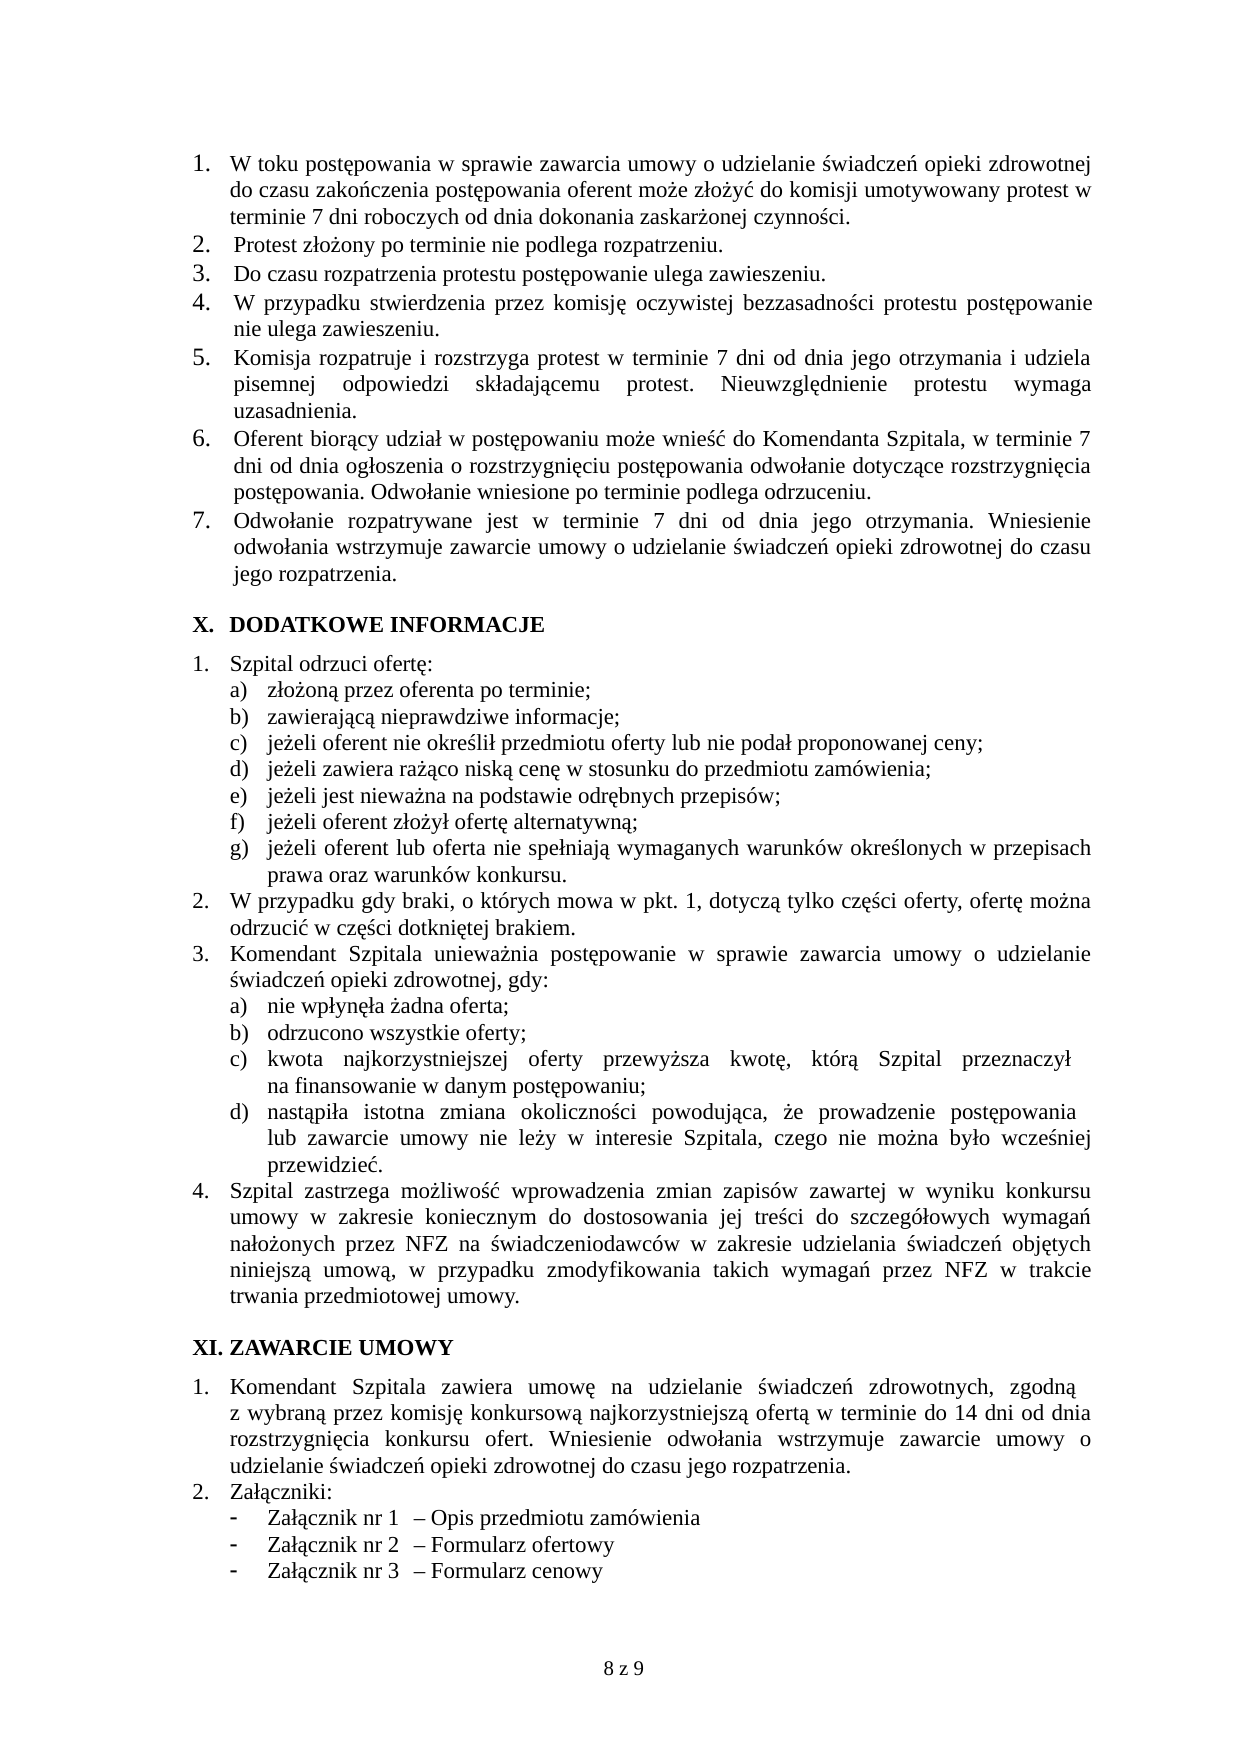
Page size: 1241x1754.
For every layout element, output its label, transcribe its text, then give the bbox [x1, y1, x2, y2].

list W przypadku gdy braki, o których mowa w pkt. 1, dotyczą tylko części oferty, ofertę można odrzucić w części dotkniętej brakiem. [192, 887, 1092, 940]
list jeżeli oferent złożył ofertę alternatywną; [229, 808, 1092, 834]
list Szpital odrzuci ofertę: [192, 650, 1092, 676]
list Do czasu rozpatrzenia protestu postępowanie ulega zawieszeniu. [192, 258, 1092, 287]
list jeżeli oferent lub oferta nie spełniają wymaganych warunków określonych w przepisach prawa oraz warunków konkursu. [229, 834, 1092, 887]
list Załącznik nr 1 – Opis przedmiotu zamówienia [229, 1504, 1092, 1531]
list Załącznik nr 2 – Formularz ofertowy [229, 1531, 1092, 1557]
list odrzucono wszystkie oferty; [229, 1019, 1092, 1045]
list Odwołanie rozpatrywane jest w terminie 7 dni od dnia jego otrzymania. Wniesienie odwołania wstrzymuje zawarcie umowy o udzielanie świadczeń opieki zdrowotnej do czasu jego rozpatrzenia. [192, 505, 1092, 586]
list jeżeli zawiera rażąco niską cenę w stosunku do przedmiotu zamówienia; [229, 755, 1092, 782]
list Oferent biorący udział w postępowaniu może wnieść do Komendanta Szpitala, w terminie 7 dni od dnia ogłoszenia o rozstrzygnięciu postępowania odwołanie dotyczące rozstrzygnięcia postępowania. Odwołanie wniesione po terminie podlega odrzuceniu. [192, 423, 1092, 505]
list Komisja rozpatruje i rozstrzyga protest w terminie 7 dni od dnia jego otrzymania i udziela pisemnej odpowiedzi składającemu protest. Nieuwzględnienie protestu wymaga uzasadnienia. [192, 342, 1092, 423]
list zawierającą nieprawdziwe informacje; [229, 703, 1092, 729]
list kwota najkorzystniejszej oferty przewyższa kwotę, którą Szpital przeznaczył na finansowanie w danym postępowaniu; [229, 1045, 1092, 1098]
list jeżeli jest nieważna na podstawie odrębnych przepisów; [229, 782, 1092, 808]
list jeżeli oferent nie określił przedmiotu oferty lub nie podał proponowanej ceny; [229, 729, 1092, 755]
list Komendant Szpitala zawiera umowę na udzielanie świadczeń zdrowotnych, zgodną z wybraną przez komisję konkursową najkorzystniejszą ofertą w terminie do 14 dni od dnia rozstrzygnięcia konkursu ofert. Wniesienie odwołania wstrzymuje zawarcie umowy o udzielanie świadczeń opieki zdrowotnej do czasu jego rozpatrzenia. [192, 1373, 1092, 1478]
list W toku postępowania w sprawie zawarcia umowy o udzielanie świadczeń opieki zdrowotnej do czasu zakończenia postępowania oferent może złożyć do komisji umotywowany protest w terminie 7 dni roboczych od dnia dokonania zaskarżonej czynności. [192, 148, 1092, 229]
list Załączniki: [192, 1478, 1092, 1504]
list nie wpłynęła żadna oferta; [229, 993, 1092, 1019]
list Komendant Szpitala unieważnia postępowanie w sprawie zawarcia umowy o udzielanie świadczeń opieki zdrowotnej, gdy: [192, 940, 1092, 993]
list nastąpiła istotna zmiana okoliczności powodująca, że prowadzenie postępowania lub zawarcie umowy nie leży w interesie Szpitala, czego nie można było wcześniej przewidzieć. [229, 1098, 1092, 1177]
list W przypadku stwierdzenia przez komisję oczywistej bezzasadności protestu postępowanie nie ulega zawieszeniu. [192, 287, 1092, 342]
list Załącznik nr 3 – Formularz cenowy [229, 1557, 1092, 1583]
title DODATKOWE INFORMACJE [192, 611, 1092, 637]
title ZAWARCIE UMOWY [192, 1334, 1092, 1360]
list Protest złożony po terminie nie podlega rozpatrzeniu. [192, 229, 1092, 258]
list złożoną przez oferenta po terminie; [229, 676, 1092, 703]
list Szpital zastrzega możliwość wprowadzenia zmian zapisów zawartej w wyniku konkursu umowy w zakresie koniecznym do dostosowania jej treści do szczegółowych wymagań nałożonych przez NFZ na świadczeniodawców w zakresie udzielania świadczeń objętych niniejszą umową, w przypadku zmodyfikowania takich wymagań przez NFZ w trakcie trwania przedmiotowej umowy. [192, 1177, 1092, 1309]
